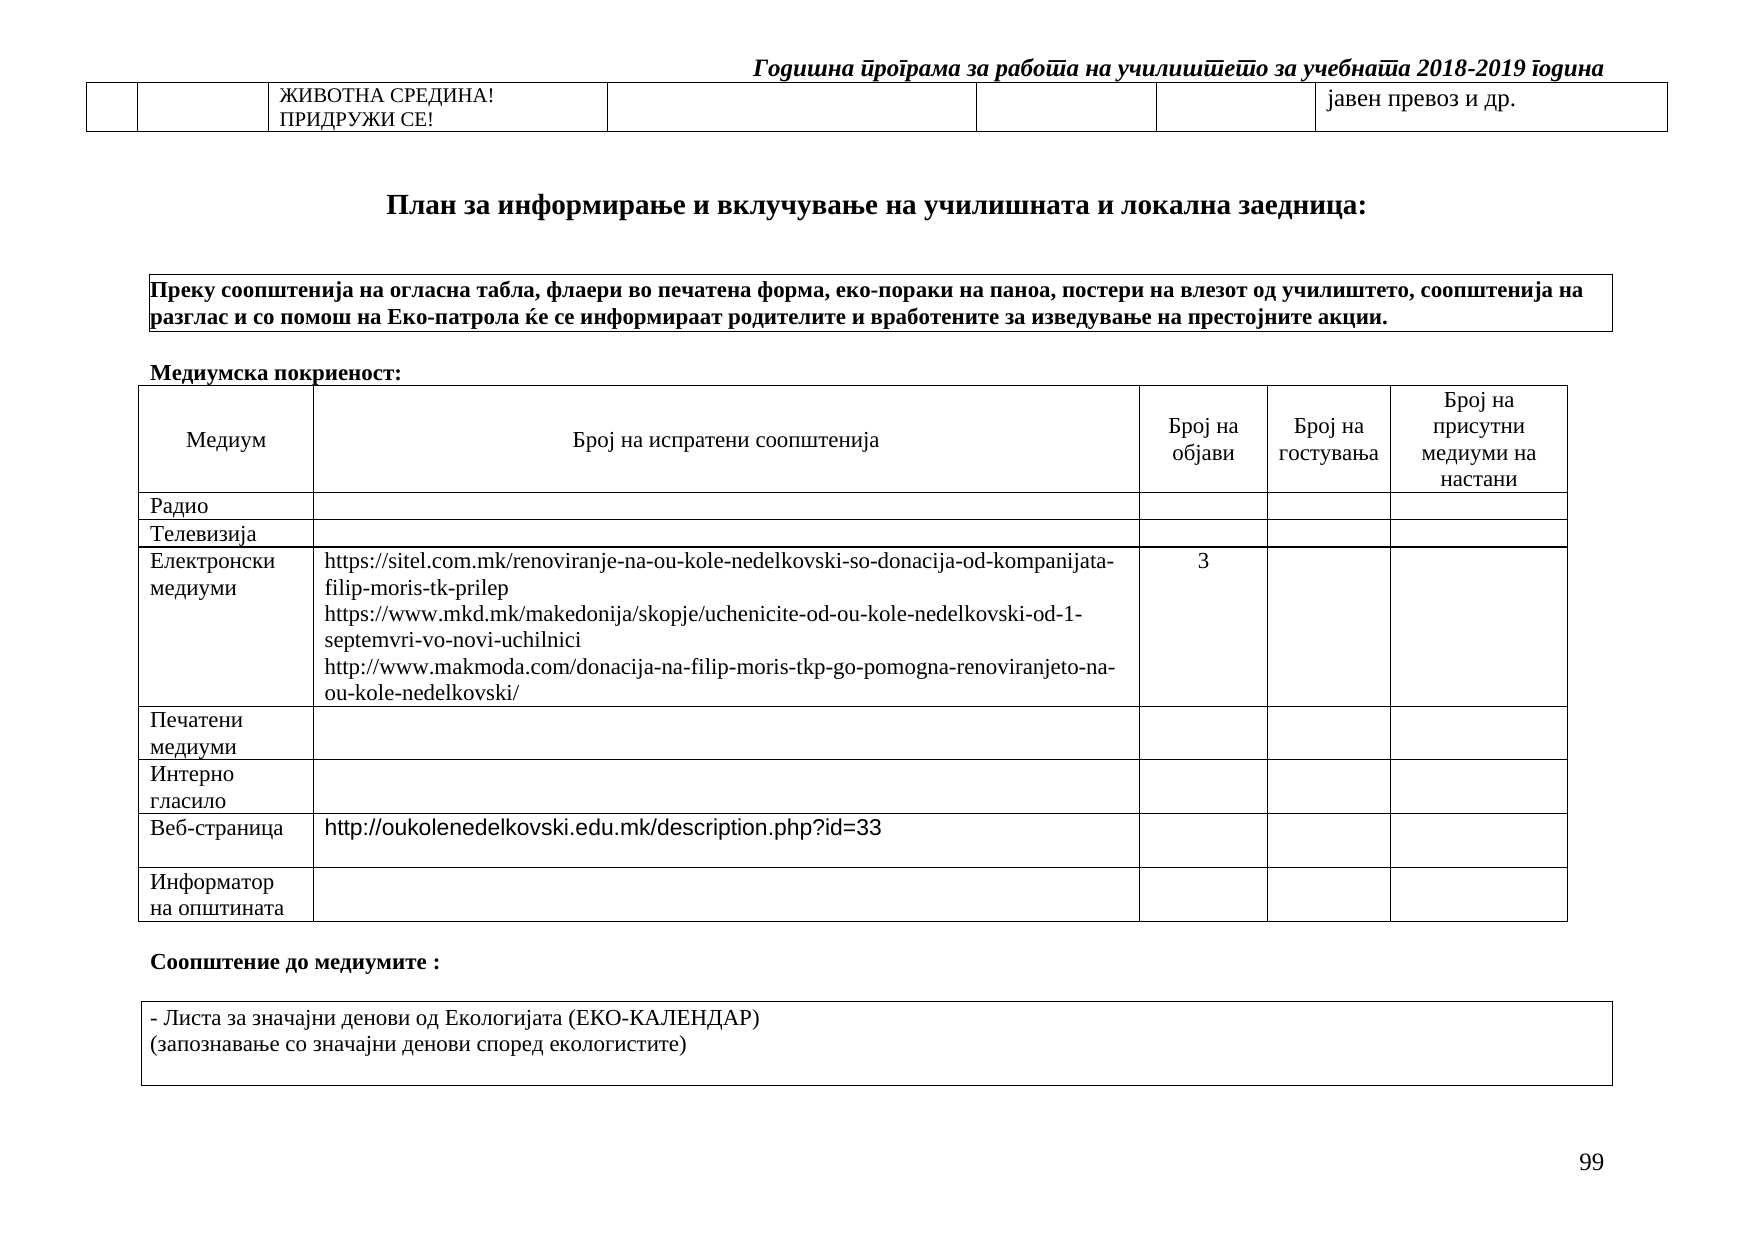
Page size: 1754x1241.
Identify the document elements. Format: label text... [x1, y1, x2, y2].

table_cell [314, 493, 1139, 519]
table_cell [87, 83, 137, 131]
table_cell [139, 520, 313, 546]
text - Листа за значајни денови од Екологијата (ЕКО-КАЛЕНДАР) [142, 1002, 1612, 1030]
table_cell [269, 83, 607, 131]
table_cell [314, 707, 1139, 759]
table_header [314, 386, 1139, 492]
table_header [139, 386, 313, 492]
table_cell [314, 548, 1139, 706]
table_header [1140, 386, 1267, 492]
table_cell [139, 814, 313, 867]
text План за информирање и вклучување на училишната и локална заедница: [150, 187, 1604, 221]
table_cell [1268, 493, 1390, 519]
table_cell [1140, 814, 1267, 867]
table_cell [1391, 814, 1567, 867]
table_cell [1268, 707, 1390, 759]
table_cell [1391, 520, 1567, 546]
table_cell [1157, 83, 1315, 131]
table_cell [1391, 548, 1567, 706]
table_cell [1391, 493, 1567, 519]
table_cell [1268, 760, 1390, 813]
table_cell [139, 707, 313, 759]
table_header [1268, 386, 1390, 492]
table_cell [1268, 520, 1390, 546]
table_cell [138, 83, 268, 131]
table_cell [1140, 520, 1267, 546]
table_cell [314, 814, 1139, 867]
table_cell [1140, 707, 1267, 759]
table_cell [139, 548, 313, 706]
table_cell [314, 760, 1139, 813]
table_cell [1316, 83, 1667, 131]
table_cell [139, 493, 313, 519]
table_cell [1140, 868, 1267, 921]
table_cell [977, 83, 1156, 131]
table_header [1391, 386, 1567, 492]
text Соопштение до медиумите : [150, 948, 1604, 974]
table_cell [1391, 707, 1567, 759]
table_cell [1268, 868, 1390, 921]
text (запознавање со значајни денови според екологистите) [150, 1030, 1604, 1056]
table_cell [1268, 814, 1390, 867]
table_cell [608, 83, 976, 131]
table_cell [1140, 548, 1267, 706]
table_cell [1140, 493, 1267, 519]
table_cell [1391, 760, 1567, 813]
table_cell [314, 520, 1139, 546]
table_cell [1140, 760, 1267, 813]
text Преку соопштенија на огласна табла, флаери во печатена форма, еко-пораки на паноа, постери на влезот од училиштето, соопштенија на разглас и со помош на Еко-патрола ќе се информираат родителите и вработените за изведување на престојните акции. [150, 275, 1612, 331]
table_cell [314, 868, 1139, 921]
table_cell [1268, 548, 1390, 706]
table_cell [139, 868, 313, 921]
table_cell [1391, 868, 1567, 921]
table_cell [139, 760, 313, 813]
text Медиумска покриеност: [150, 359, 1604, 385]
